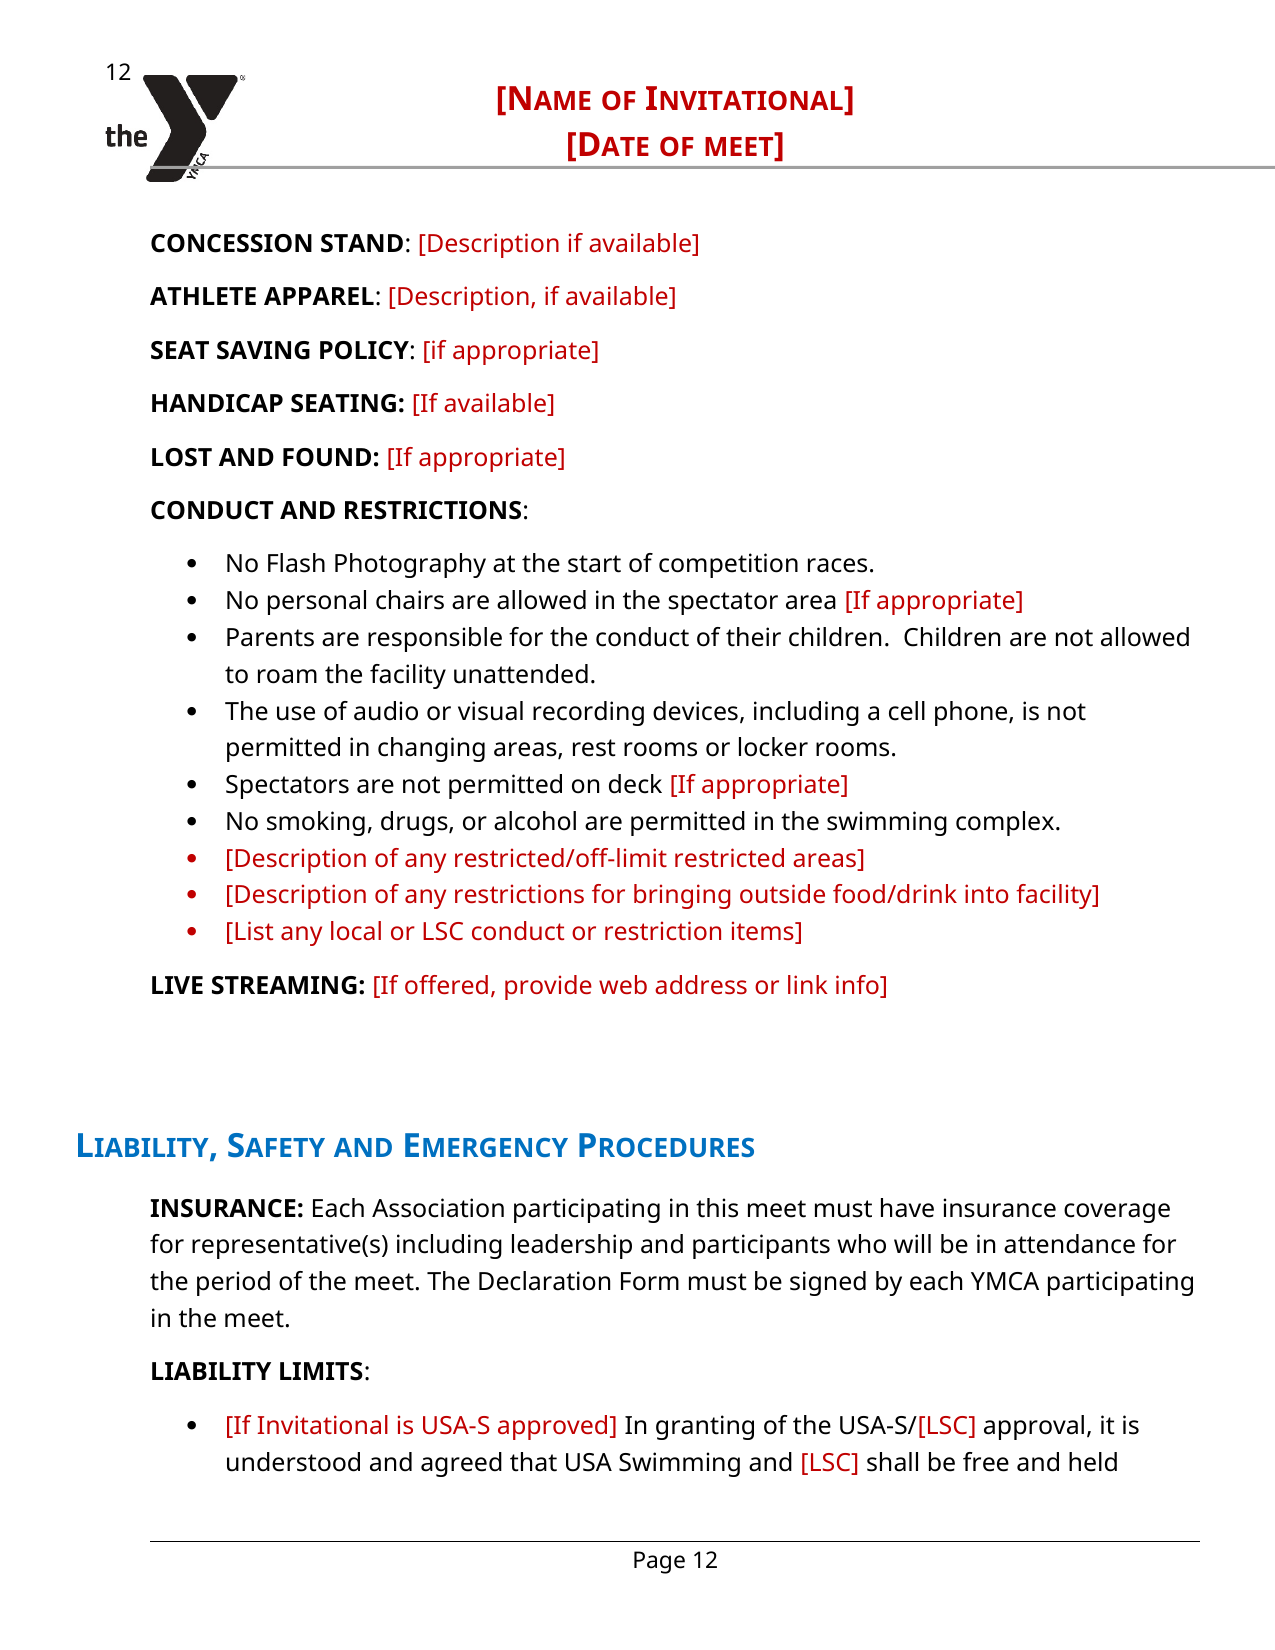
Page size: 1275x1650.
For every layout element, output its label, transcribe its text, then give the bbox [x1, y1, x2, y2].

text CONCESSION STAND: [Description if available] [150, 226, 1200, 259]
subtitle Liability, Safety and Emergency Procedures [75, 1122, 1200, 1168]
list Spectators are not permitted on deck [If appropriate] [187, 767, 1200, 801]
picture [105, 75, 246, 182]
text INSURANCE: Each Association participating in this meet must have insurance coverage for representative(s) including leadership and participants who will be in attendance for the period of the meet. The Declaration Form must be signed by each YMCA participating in the meet. [150, 1190, 1200, 1335]
text SEAT SAVING POLICY: [if appropriate] [150, 332, 1200, 366]
text LOST AND FOUND: [If appropriate] [150, 439, 1200, 473]
text CONDUCT AND RESTRICTIONS: [150, 493, 1200, 527]
text LIVE STREAMING: [If offered, provide web address or link info] [150, 967, 1200, 1001]
list [Description of any restrictions for bringing outside food/drink into facility] [187, 877, 1200, 911]
list No Flash Photography at the start of competition races. [187, 546, 1200, 580]
list Parents are responsible for the conduct of their children. Children are not allowed to roam the facility unattended. [187, 620, 1200, 691]
text HANDICAP SEATING: [If available] [150, 386, 1200, 420]
text ATHLETE APPAREL: [Description, if available] [150, 279, 1200, 313]
text LIABILITY LIMITS: [150, 1354, 1200, 1388]
list The use of audio or visual recording devices, including a cell phone, is not permitted in changing areas, rest rooms or locker rooms. [187, 693, 1200, 764]
list [Description of any restricted/off-limit restricted areas] [187, 840, 1200, 874]
list [List any local or LSC conduct or restriction items] [187, 914, 1200, 948]
list No personal chairs are allowed in the spectator area [If appropriate] [187, 583, 1200, 617]
list No smoking, drugs, or alcohol are permitted in the swimming complex. [187, 803, 1200, 838]
